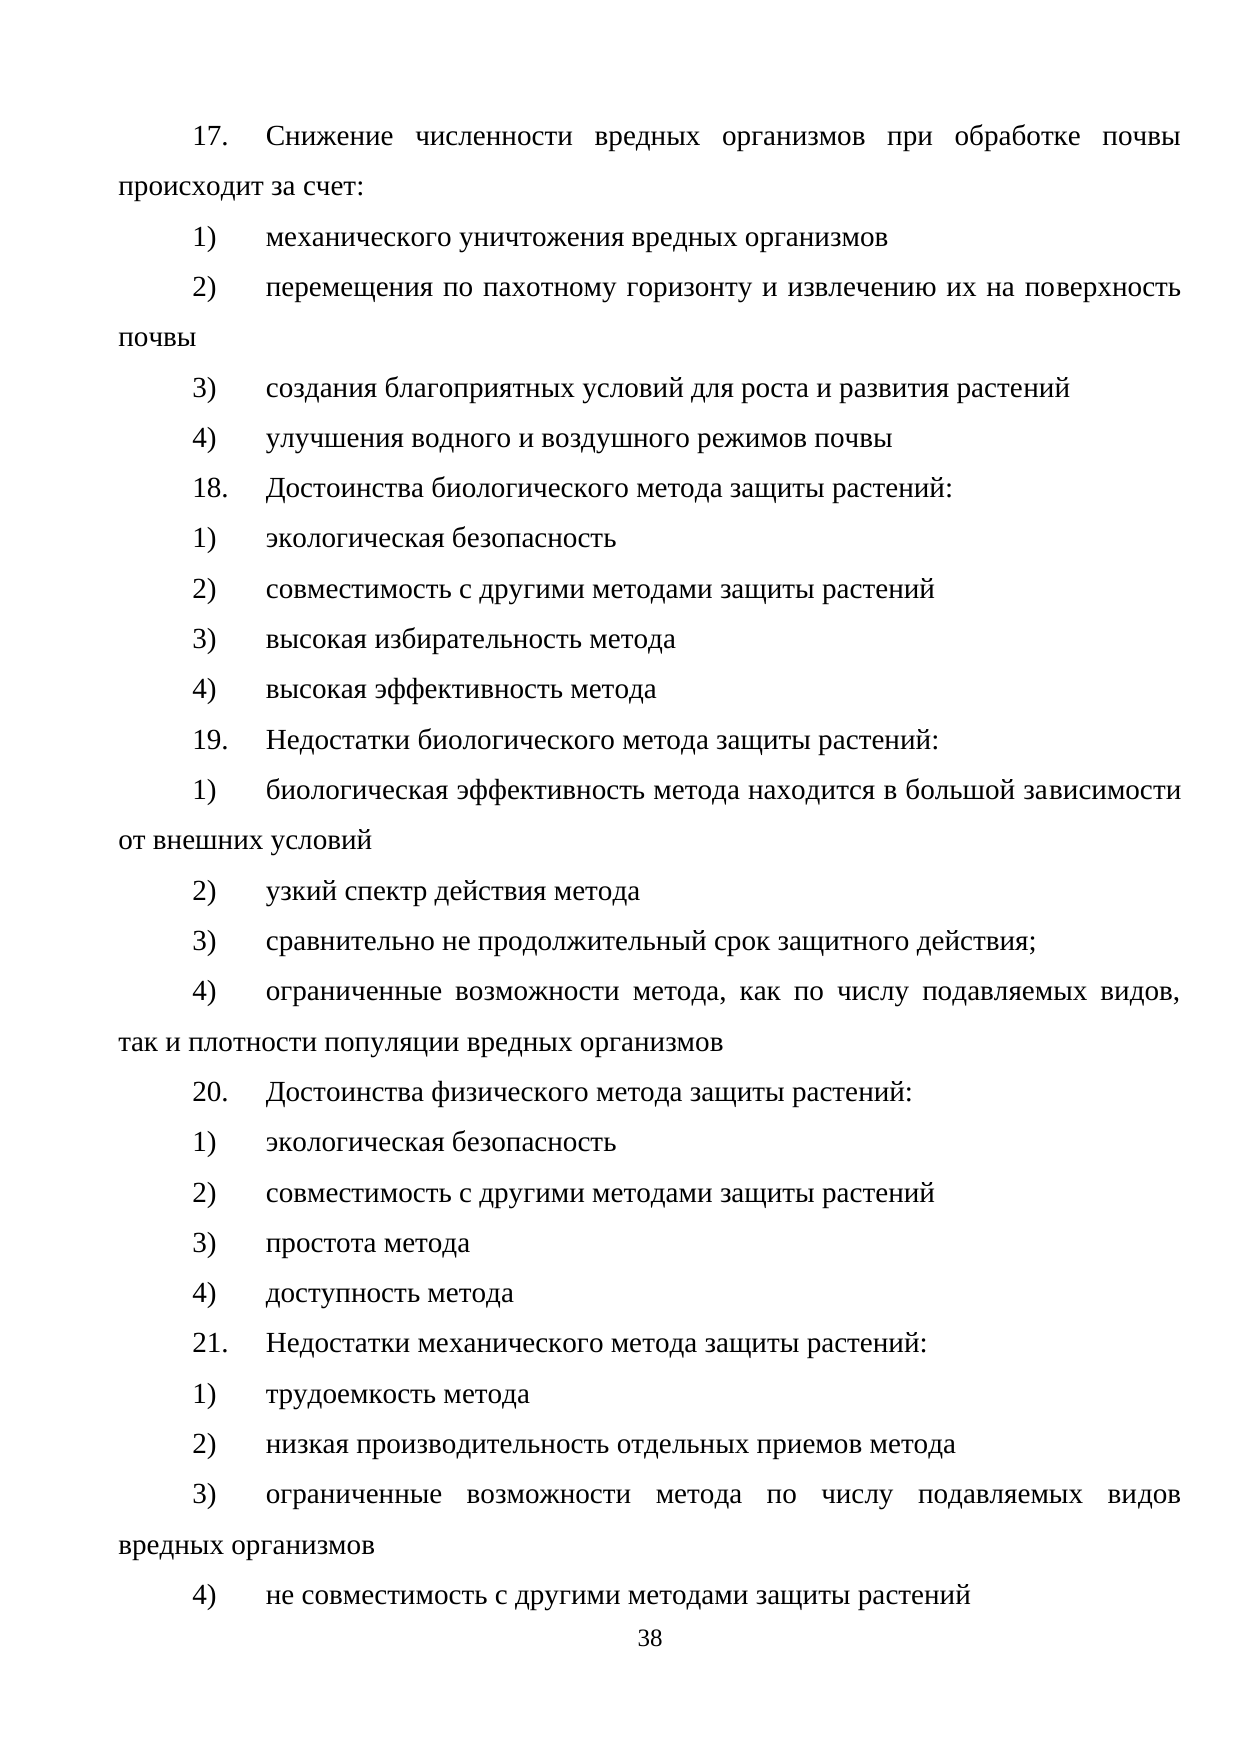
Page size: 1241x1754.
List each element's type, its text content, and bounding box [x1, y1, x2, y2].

list экологическая безопасность [118, 1124, 1181, 1158]
list Недостатки механического метода защиты растений: [118, 1326, 1181, 1359]
list высокая эффективность метода [118, 672, 1181, 705]
list биологическая эффективность метода находится в большой зависимости от внешних условий [118, 772, 1181, 856]
list совместимость с другими методами защиты растений [118, 571, 1181, 604]
list ограниченные возможности метода, как по числу подавляемых видов, так и плотности популяции вредных организмов [118, 973, 1181, 1057]
list сравнительно не продолжительный срок защитного действия; [118, 923, 1181, 957]
list Недостатки биологического метода защиты растений: [118, 722, 1181, 755]
list перемещения по пахотному горизонту и извлечению их на поверхность почвы [118, 269, 1181, 353]
list создания благоприятных условий для роста и развития растений [118, 370, 1181, 403]
list простота метода [118, 1225, 1181, 1258]
list узкий спектр действия метода [118, 873, 1181, 906]
list экологическая безопасность [118, 521, 1181, 554]
list не совместимость с другими методами защиты растений [118, 1577, 1181, 1611]
list высокая избирательность метода [118, 621, 1181, 655]
list улучшения водного и воздушного режимов почвы [118, 420, 1181, 453]
list Снижение численности вредных организмов при обработке почвы происходит за счет: [118, 118, 1181, 202]
list трудоемкость метода [118, 1376, 1181, 1409]
list Достоинства биологического метода защиты растений: [118, 470, 1181, 504]
list механического уничтожения вредных организмов [118, 219, 1181, 252]
list Достоинства физического метода защиты растений: [118, 1074, 1181, 1108]
list ограниченные возможности метода по числу подавляемых видов вредных организмов [118, 1477, 1181, 1560]
list доступность метода [118, 1275, 1181, 1309]
list низкая производительность отдельных приемов метода [118, 1426, 1181, 1460]
list совместимость с другими методами защиты растений [118, 1175, 1181, 1208]
